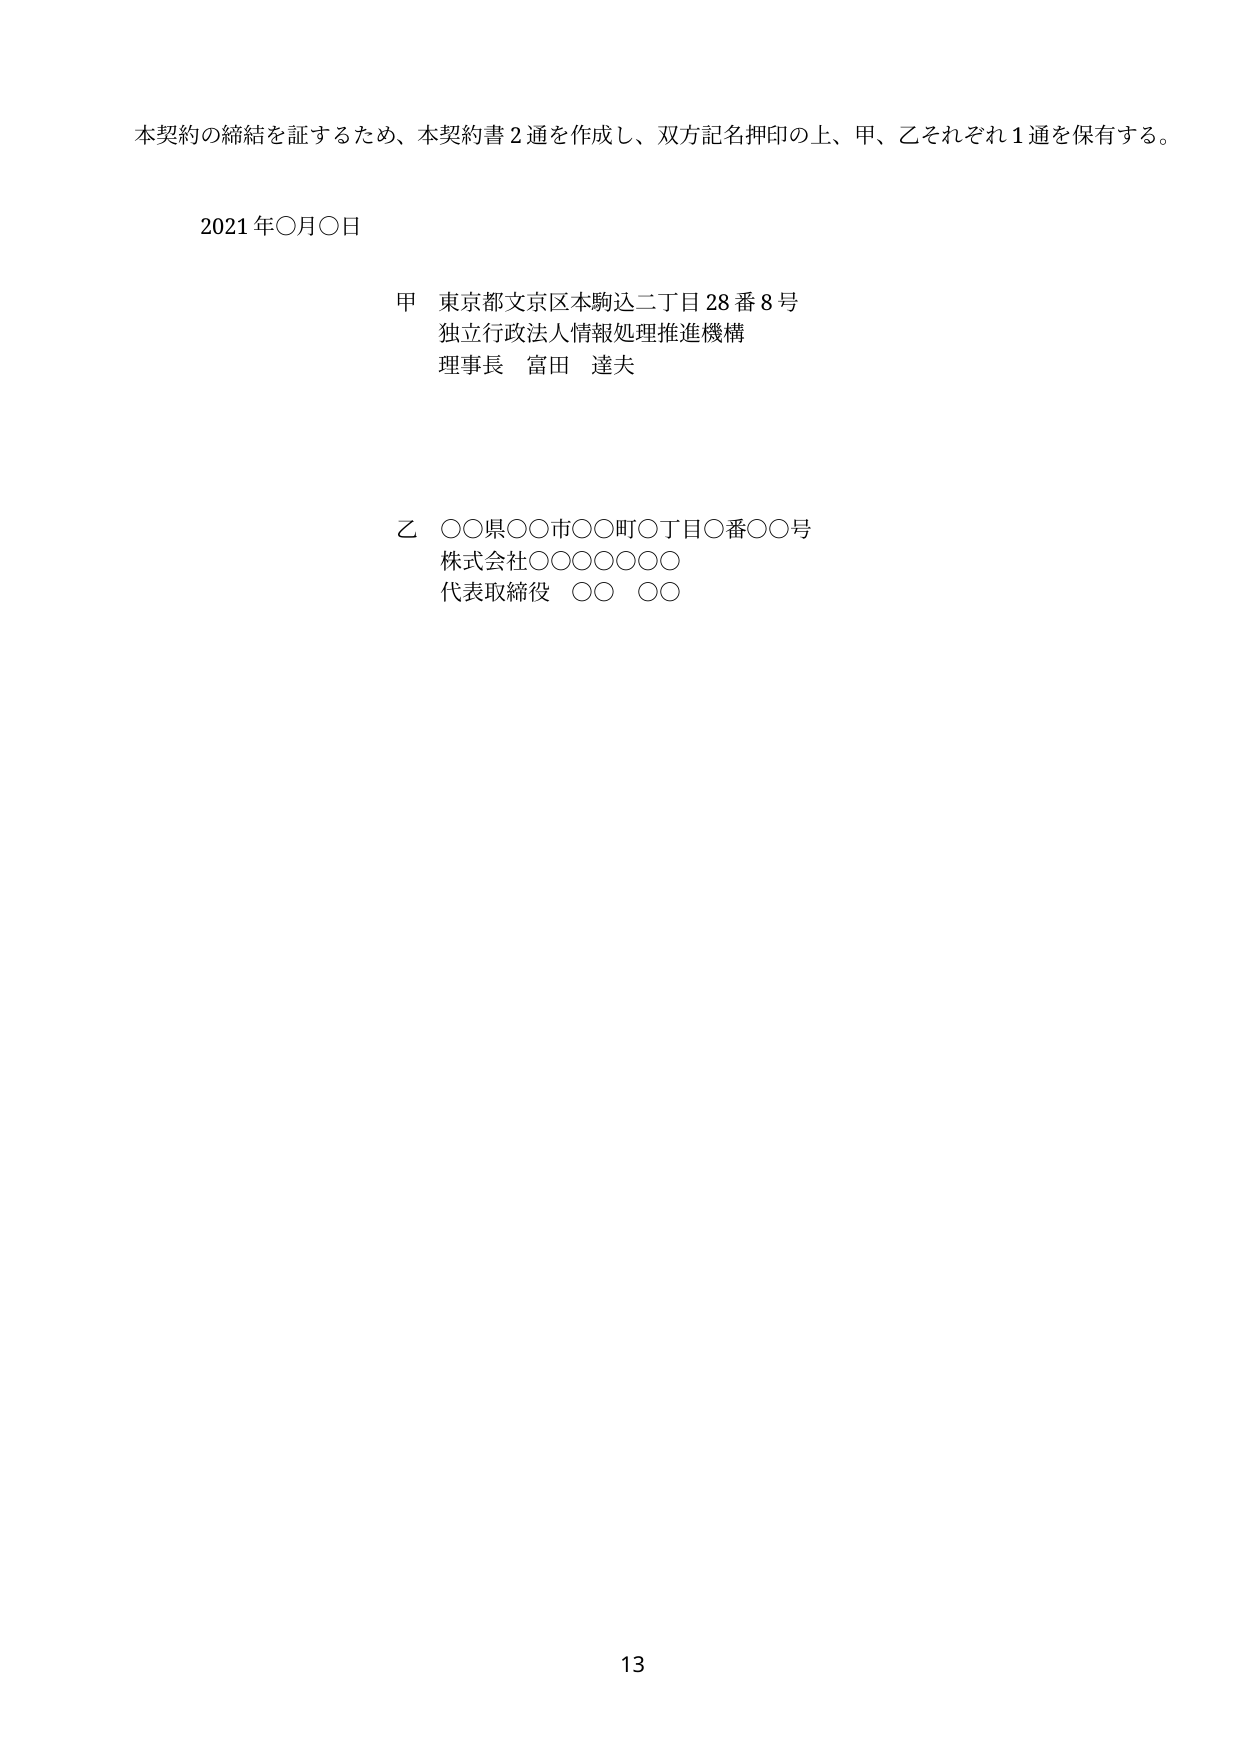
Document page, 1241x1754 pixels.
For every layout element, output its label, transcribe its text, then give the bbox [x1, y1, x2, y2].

text 株式会社○○○○○○○ [112, 544, 1162, 575]
text 本契約の締結を証するため、本契約書2通を作成し、双方記名押印の上、甲、乙それぞれ1通を保有する。 [112, 118, 1161, 150]
text 独立行政法人情報処理推進機構 [395, 317, 1162, 348]
text 甲 東京都文京区本駒込二丁目28番8号 [395, 285, 1162, 317]
text 理事長 富田 達夫 [395, 348, 1162, 379]
text 2021年○月○日 [112, 209, 1162, 241]
text 乙 ○○県○○市○○町○丁目○番○○号 [112, 512, 1162, 544]
text 代表取締役 ○○ ○○ [112, 575, 1162, 607]
